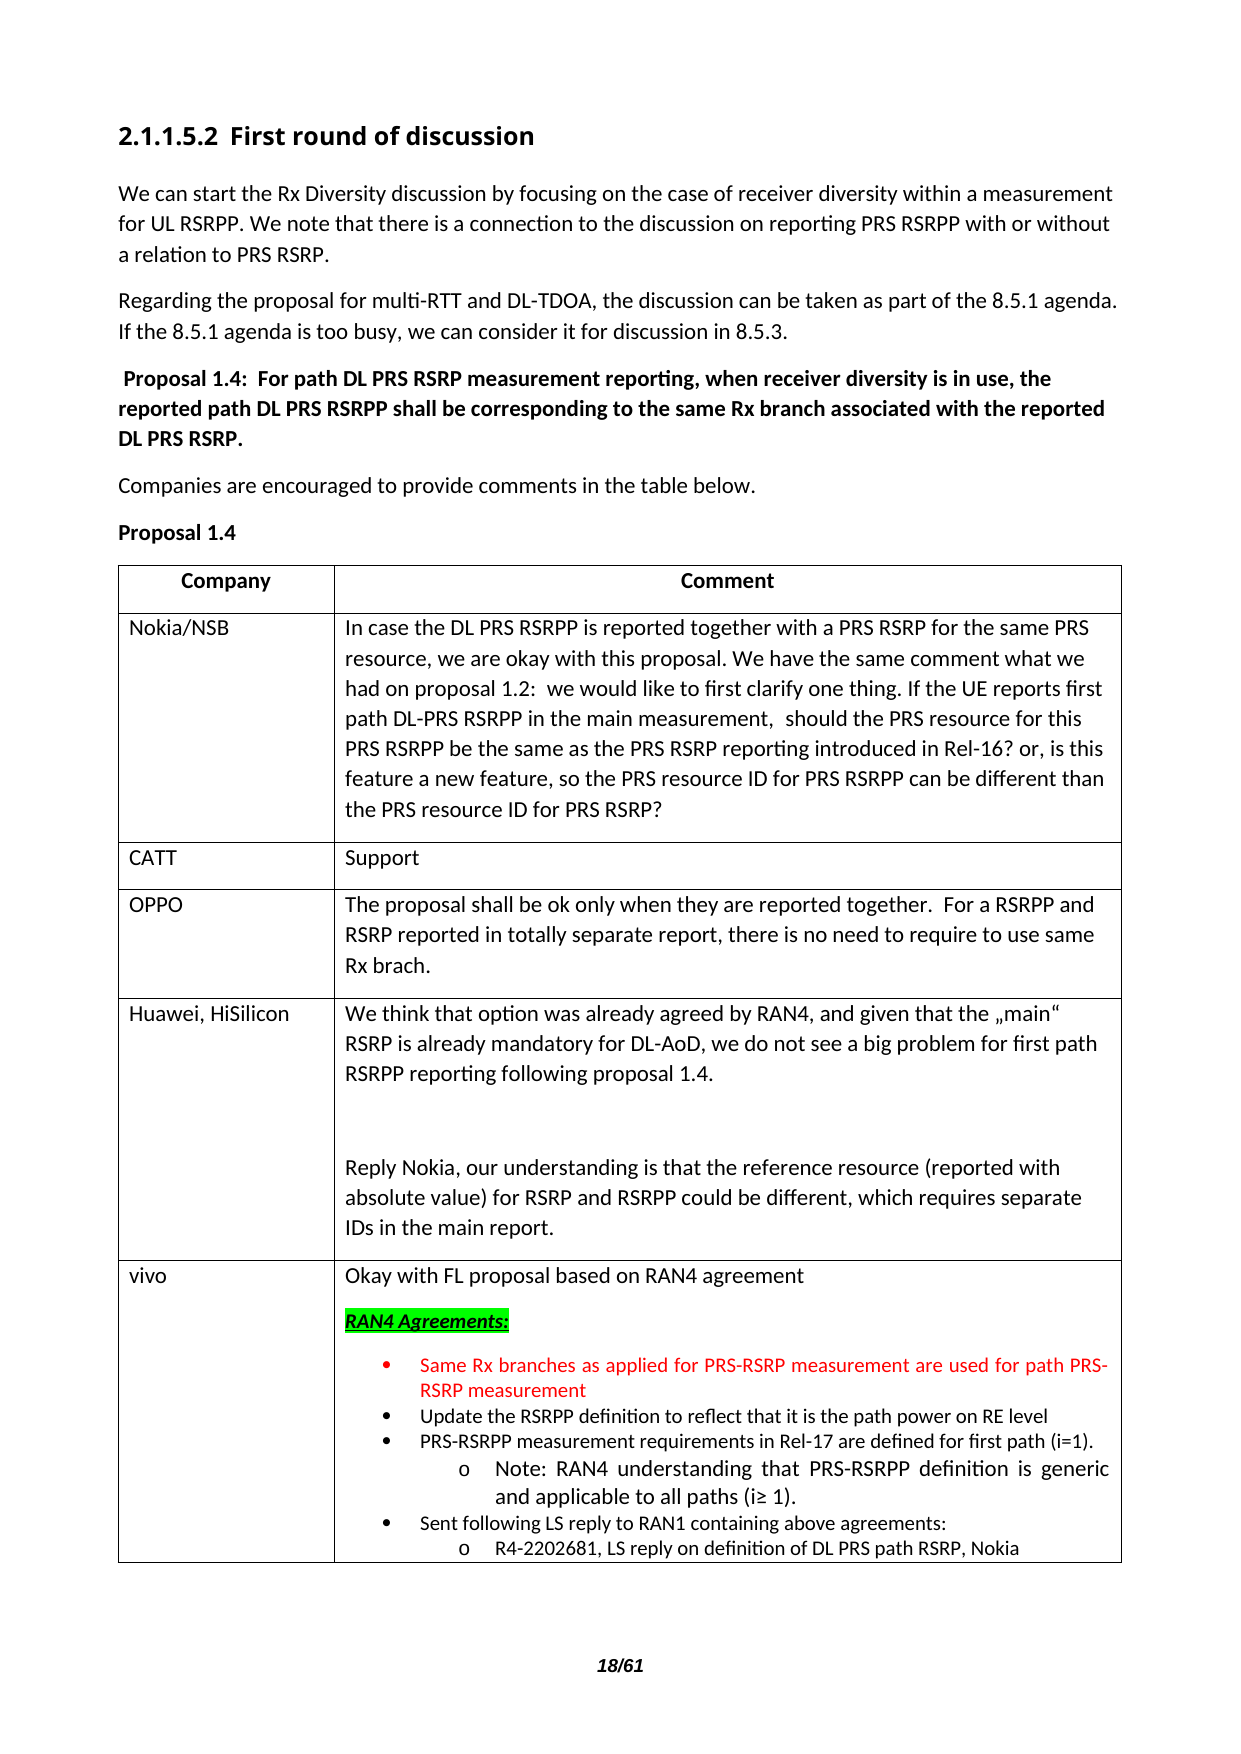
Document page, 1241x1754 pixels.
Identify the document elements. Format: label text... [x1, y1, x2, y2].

table_header Comment [335, 566, 1121, 612]
table_cell Huawei, HiSilicon [119, 999, 334, 1260]
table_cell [335, 1261, 1121, 1562]
table_header Company [119, 566, 334, 612]
text Companies are encouraged to provide comments in the table below. [118, 471, 1122, 499]
table_cell Nokia/NSB [119, 614, 334, 842]
table_cell Support [335, 843, 1121, 889]
text We can start the Rx Diversity discussion by focusing on the case of receiver diversity within a measurement for UL RSRPP. We note that there is a connection to the discussion on reporting PRS RSRPP with or without a relation to PRS RSRP. [118, 179, 1122, 268]
table_cell CATT [119, 843, 334, 889]
table_cell We think that option was already agreed by RAN4, and given that the „main“ RSRP is already mandatory for DL-AoD, we do not see a big problem for first path RSRPP reporting following proposal 1.4. Reply Nokia, our understanding is that the reference resource (reported with absolute value) for RSRP and RSRPP could be different, which requires separate IDs in the main report. [335, 999, 1121, 1260]
text Regarding the proposal for multi-RTT and DL-TDOA, the discussion can be taken as part of the 8.5.1 agenda. If the 8.5.1 agenda is too busy, we can consider it for discussion in 8.5.3. [118, 287, 1122, 345]
text Proposal 1.4: For path DL PRS RSRP measurement reporting, when receiver diversity is in use, the reported path DL PRS RSRPP shall be corresponding to the same Rx branch associated with the reported DL PRS RSRP. [118, 364, 1122, 452]
table_cell The proposal shall be ok only when they are reported together. For a RSRPP and RSRP reported in totally separate report, there is no need to require to use same Rx brach. [335, 890, 1121, 998]
table_cell OPPO [119, 890, 334, 998]
subtitle First round of discussion [118, 118, 1122, 152]
table_cell In case the DL PRS RSRPP is reported together with a PRS RSRP for the same PRS resource, we are okay with this proposal. We have the same comment what we had on proposal 1.2: we would like to first clarify one thing. If the UE reports first path DL-PRS RSRPP in the main measurement, should the PRS resource for this PRS RSRPP be the same as the PRS RSRP reporting introduced in Rel-16? or, is this feature a new feature, so the PRS resource ID for PRS RSRPP can be different than the PRS resource ID for PRS RSRP? [335, 614, 1121, 842]
text Proposal 1.4 [118, 518, 1122, 546]
table_cell vivo [119, 1261, 334, 1562]
